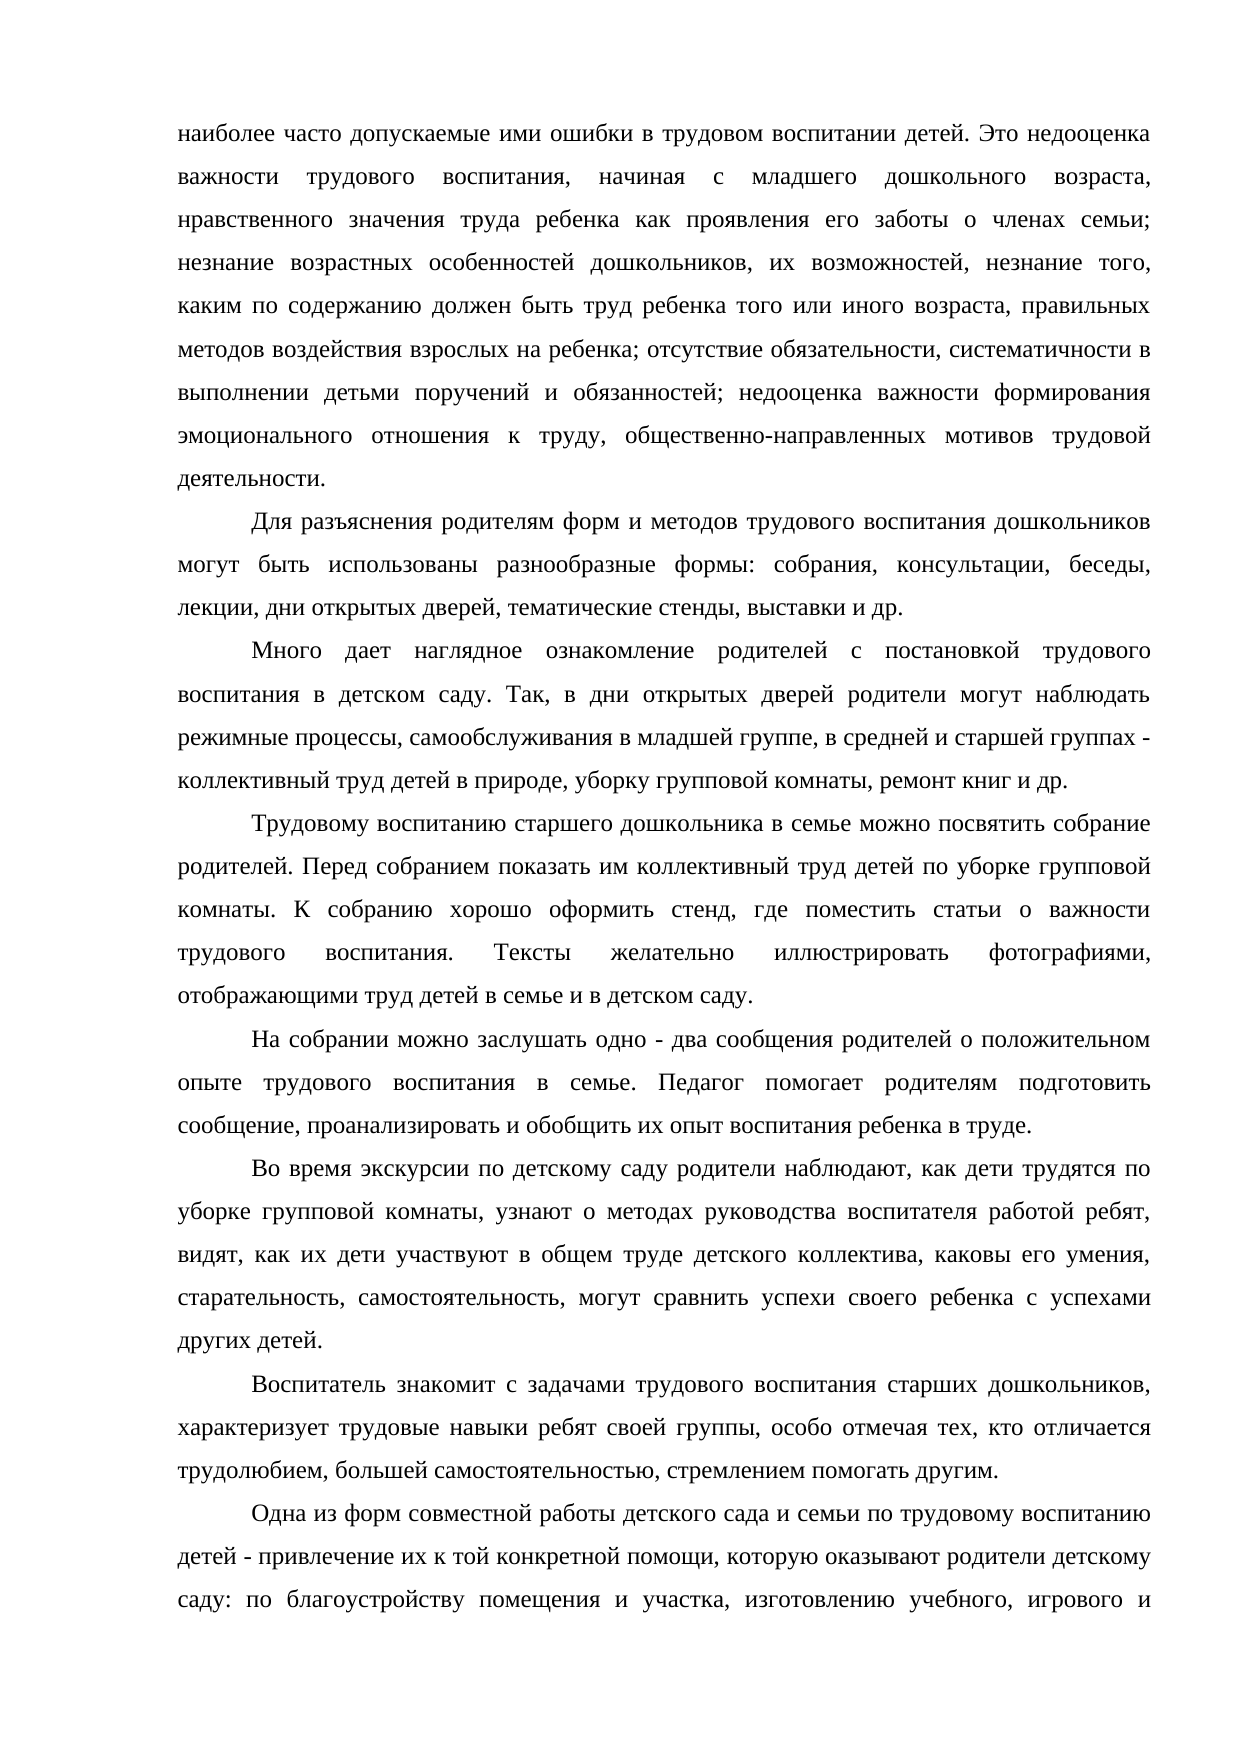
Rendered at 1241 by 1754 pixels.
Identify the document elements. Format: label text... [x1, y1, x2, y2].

text Воспитатель знакомит с задачами трудового воспитания старших дошкольников, характеризует трудовые навыки ребят своей группы, особо отмечая тех, кто отличается трудолюбием, большей самостоятельностью, стремлением помогать другим. [177, 1369, 1152, 1484]
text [177, 118, 1152, 492]
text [177, 1498, 1152, 1613]
text На собрании можно заслушать одно - два сообщения родителей о положительном опыте трудового воспитания в семье. Педагог помогает родителям подготовить сообщение, проанализировать и обобщить их опыт воспитания ребенка в труде. [177, 1024, 1152, 1139]
text Трудовому воспитанию старшего дошкольника в семье можно посвятить собрание родителей. Перед собранием показать им коллективный труд детей по уборке групповой комнаты. К собранию хорошо оформить стенд, где поместить статьи о важности трудового воспитания. Тексты желательно иллюстрировать фотографиями, отображающими труд детей в семье и в детском саду. [177, 808, 1152, 1009]
text Во время экскурсии по детскому саду родители наблюдают, как дети трудятся по уборке групповой комнаты, узнают о методах руководства воспитателя работой ребят, видят, как их дети участвуют в общем труде детского коллектива, каковы его умения, старательность, самостоятельность, могут сравнить успехи своего ребенка с успехами других детей. [177, 1153, 1152, 1354]
text Для разъяснения родителям форм и методов трудового воспитания дошкольников могут быть использованы разнообразные формы: собрания, консультации, беседы, лекции, дни открытых дверей, тематические стенды, выставки и др. [177, 506, 1152, 621]
text Много дает наглядное ознакомление родителей с постановкой трудового воспитания в детском саду. Так, в дни открытых дверей родители могут наблюдать режимные процессы, самообслуживания в младшей группе, в средней и старшей группах - коллективный труд детей в природе, уборку групповой комнаты, ремонт книг и др. [177, 636, 1152, 794]
